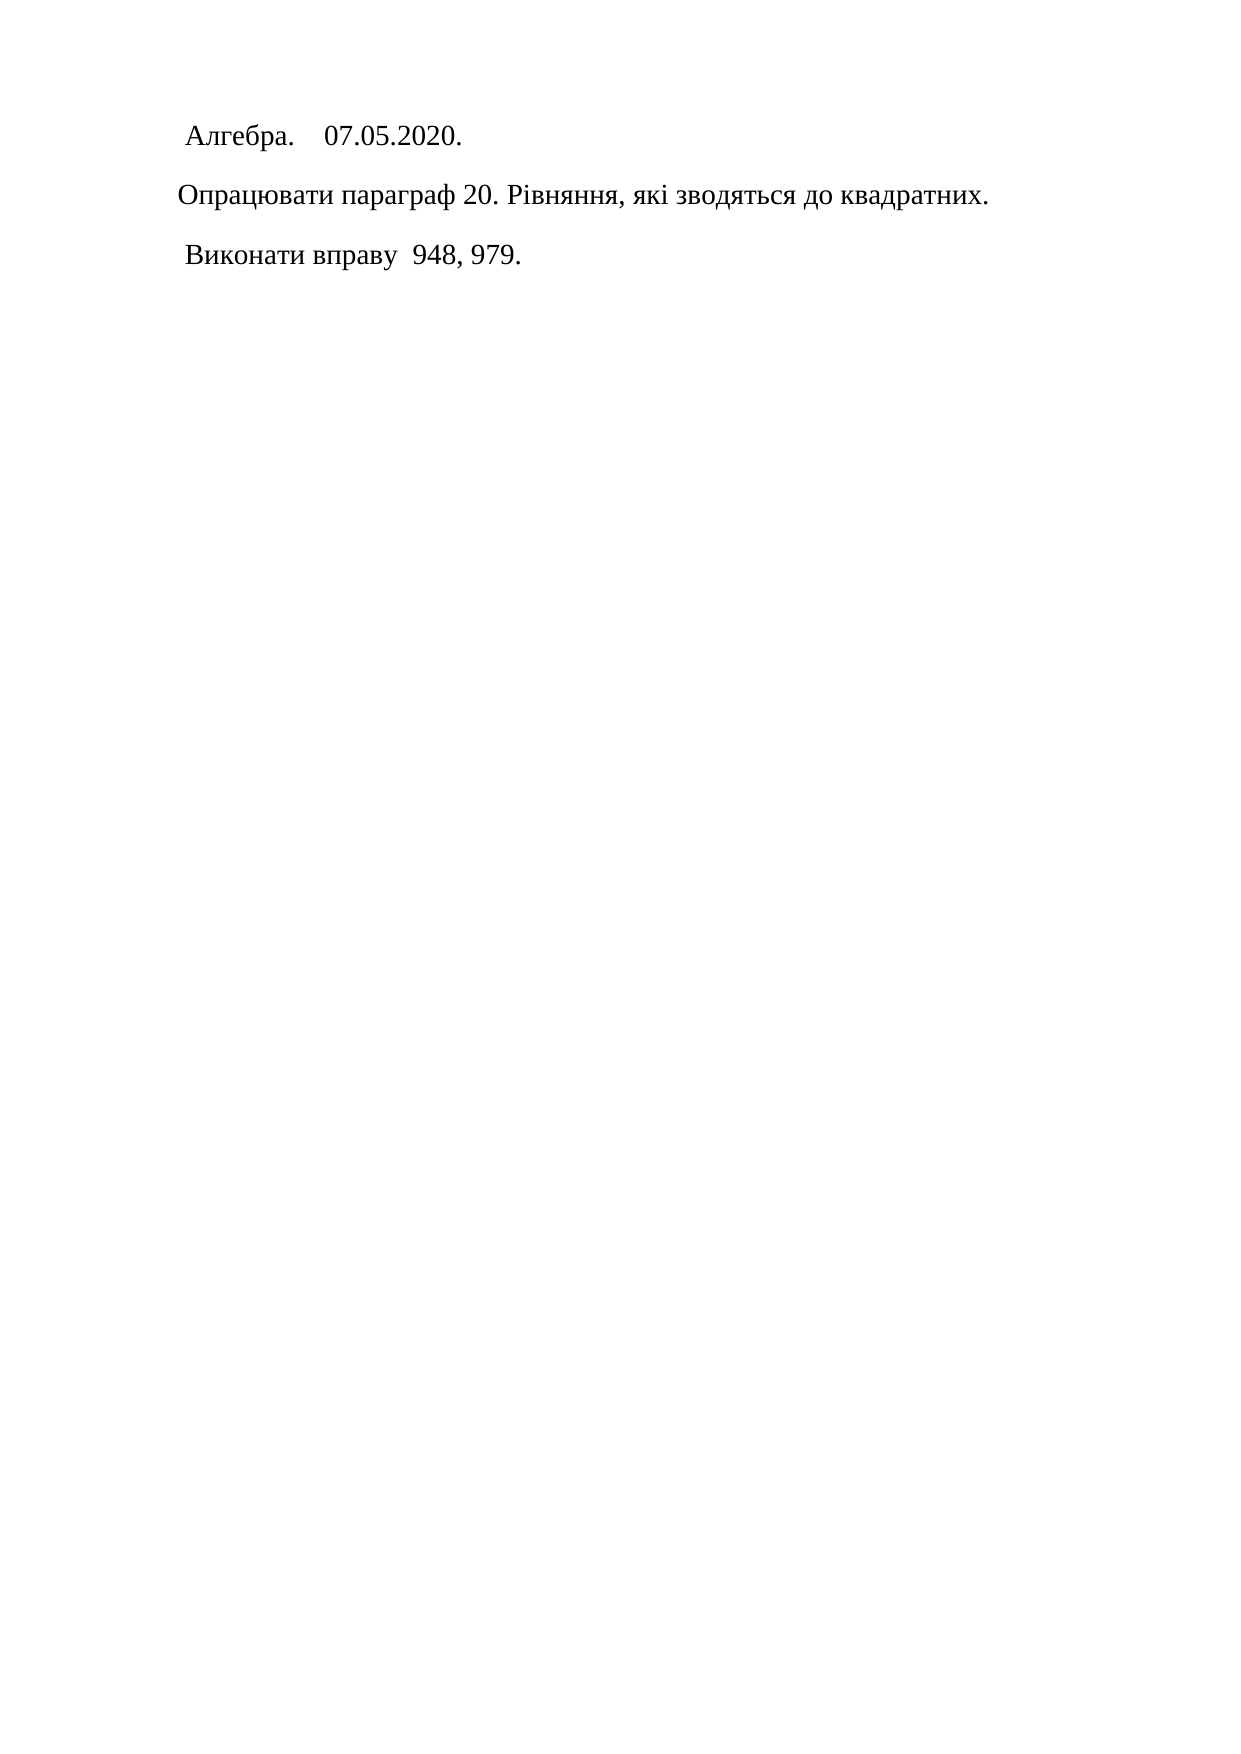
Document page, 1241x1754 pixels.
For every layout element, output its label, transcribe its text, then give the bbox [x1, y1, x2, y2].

text Виконати вправу 948, 979. [177, 237, 1152, 270]
text Алгебра. 07.05.2020. [177, 118, 1152, 152]
text Опрацювати параграф 20. Рівняння, які зводяться до квадратних. [177, 177, 1152, 211]
